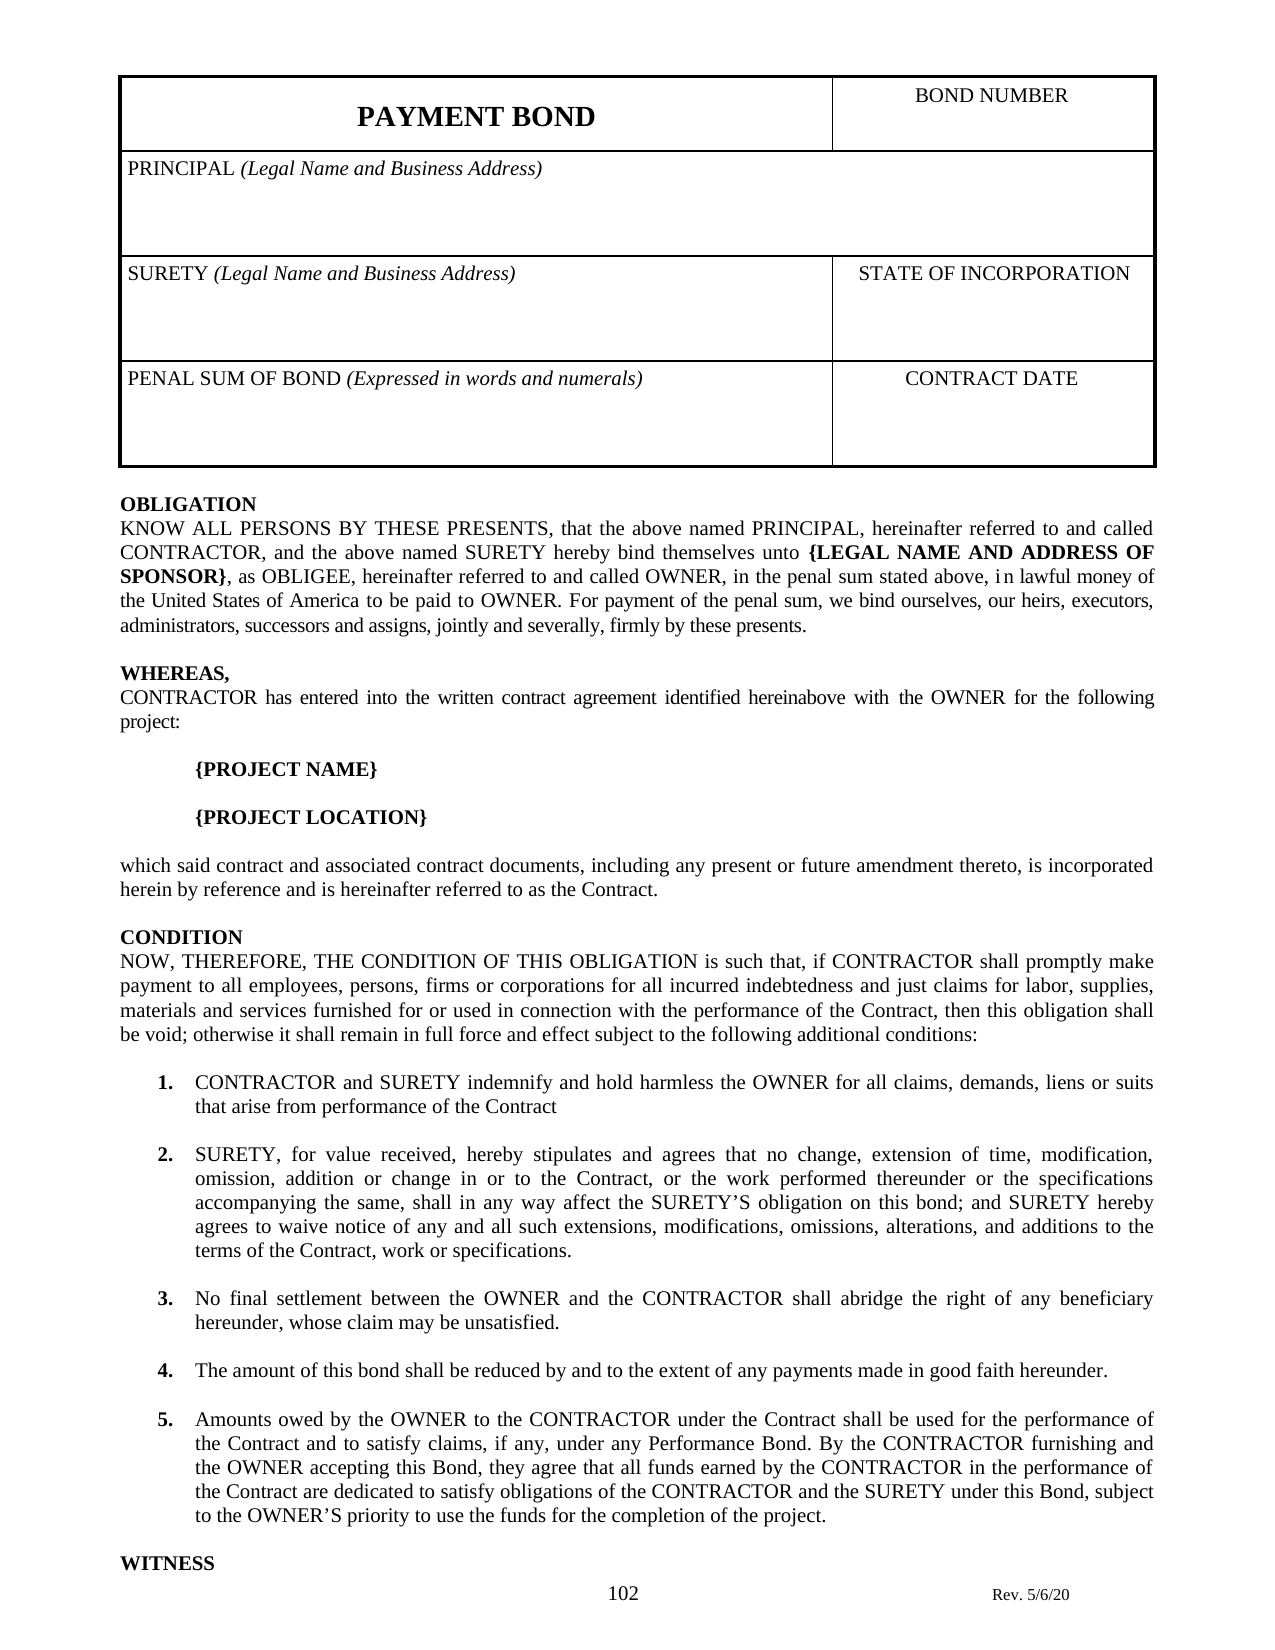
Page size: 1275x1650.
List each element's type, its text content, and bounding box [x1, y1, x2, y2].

table_cell PRINCIPAL (Legal Name and Business Address) [122, 152, 1153, 255]
table_header BOND NUMBER [833, 78, 1153, 150]
text CONTRACTOR has entered into the written contract agreement identified hereinabove with the OWNER for the following project: [120, 685, 1155, 733]
table_header PAYMENT BOND [122, 78, 832, 150]
text WITNESS [120, 1551, 1155, 1575]
table_cell SURETY (Legal Name and Business Address) [122, 257, 832, 360]
text OBLIGATION [120, 492, 1155, 516]
text 5. Amounts owed by the OWNER to the CONTRACTOR under the Contract shall be used for the performance of the Contract and to satisfy claims, if any, under any Performance Bond. By the CONTRACTOR furnishing and the OWNER accepting this Bond, they agree that all funds earned by the CONTRACTOR in the performance of the Contract are dedicated to satisfy obligations of the CONTRACTOR and the SURETY under this Bond, subject to the OWNER’S priority to use the funds for the completion of the project. [157, 1407, 1155, 1527]
text WHEREAS, [120, 661, 1155, 685]
table_cell STATE OF INCORPORATION [833, 257, 1153, 360]
text 3. No final settlement between the OWNER and the CONTRACTOR shall abridge the right of any beneficiary hereunder, whose claim may be unsatisfied. [157, 1286, 1155, 1334]
text NOW, THEREFORE, THE CONDITION OF THIS OBLIGATION is such that, if CONTRACTOR shall promptly make payment to all employees, persons, firms or corporations for all incurred indebtedness and just claims for labor, supplies, materials and services furnished for or used in connection with the performance of the Contract, then this obligation shall be void; otherwise it shall remain in full force and effect subject to the following additional conditions: [120, 949, 1155, 1046]
text KNOW ALL PERSONS BY THESE PRESENTS, that the above named PRINCIPAL, hereinafter referred to and called CONTRACTOR, and the above named SURETY hereby bind themselves unto {LEGAL NAME AND ADDRESS OF SPONSOR}, as OBLIGEE, hereinafter referred to and called OWNER, in the penal sum stated above, in lawful money of the United States of America to be paid to OWNER. For payment of the penal sum, we bind ourselves, our heirs, executors, administrators, successors and assigns, jointly and severally, firmly by these presents. [120, 516, 1155, 637]
text CONDITION [120, 925, 1155, 949]
table_cell PENAL SUM OF BOND (Expressed in words and numerals) [122, 362, 832, 465]
text {PROJECT LOCATION} [120, 805, 1155, 829]
text 4. The amount of this bond shall be reduced by and to the extent of any payments made in good faith hereunder. [157, 1358, 1155, 1382]
text 1. CONTRACTOR and SURETY indemnify and hold harmless the OWNER for all claims, demands, liens or suits that arise from performance of the Contract [157, 1070, 1155, 1118]
table_cell CONTRACT DATE [833, 362, 1153, 465]
text 2. SURETY, for value received, hereby stipulates and agrees that no change, extension of time, modification, omission, addition or change in or to the Contract, or the work performed thereunder or the specifications accompanying the same, shall in any way affect the SURETY’S obligation on this bond; and SURETY hereby agrees to waive notice of any and all such extensions, modifications, omissions, alterations, and additions to the terms of the Contract, work or specifications. [157, 1142, 1155, 1262]
text which said contract and associated contract documents, including any present or future amendment thereto, is incorporated herein by reference and is hereinafter referred to as the Contract. [120, 853, 1155, 901]
text {PROJECT NAME} [120, 757, 1155, 781]
